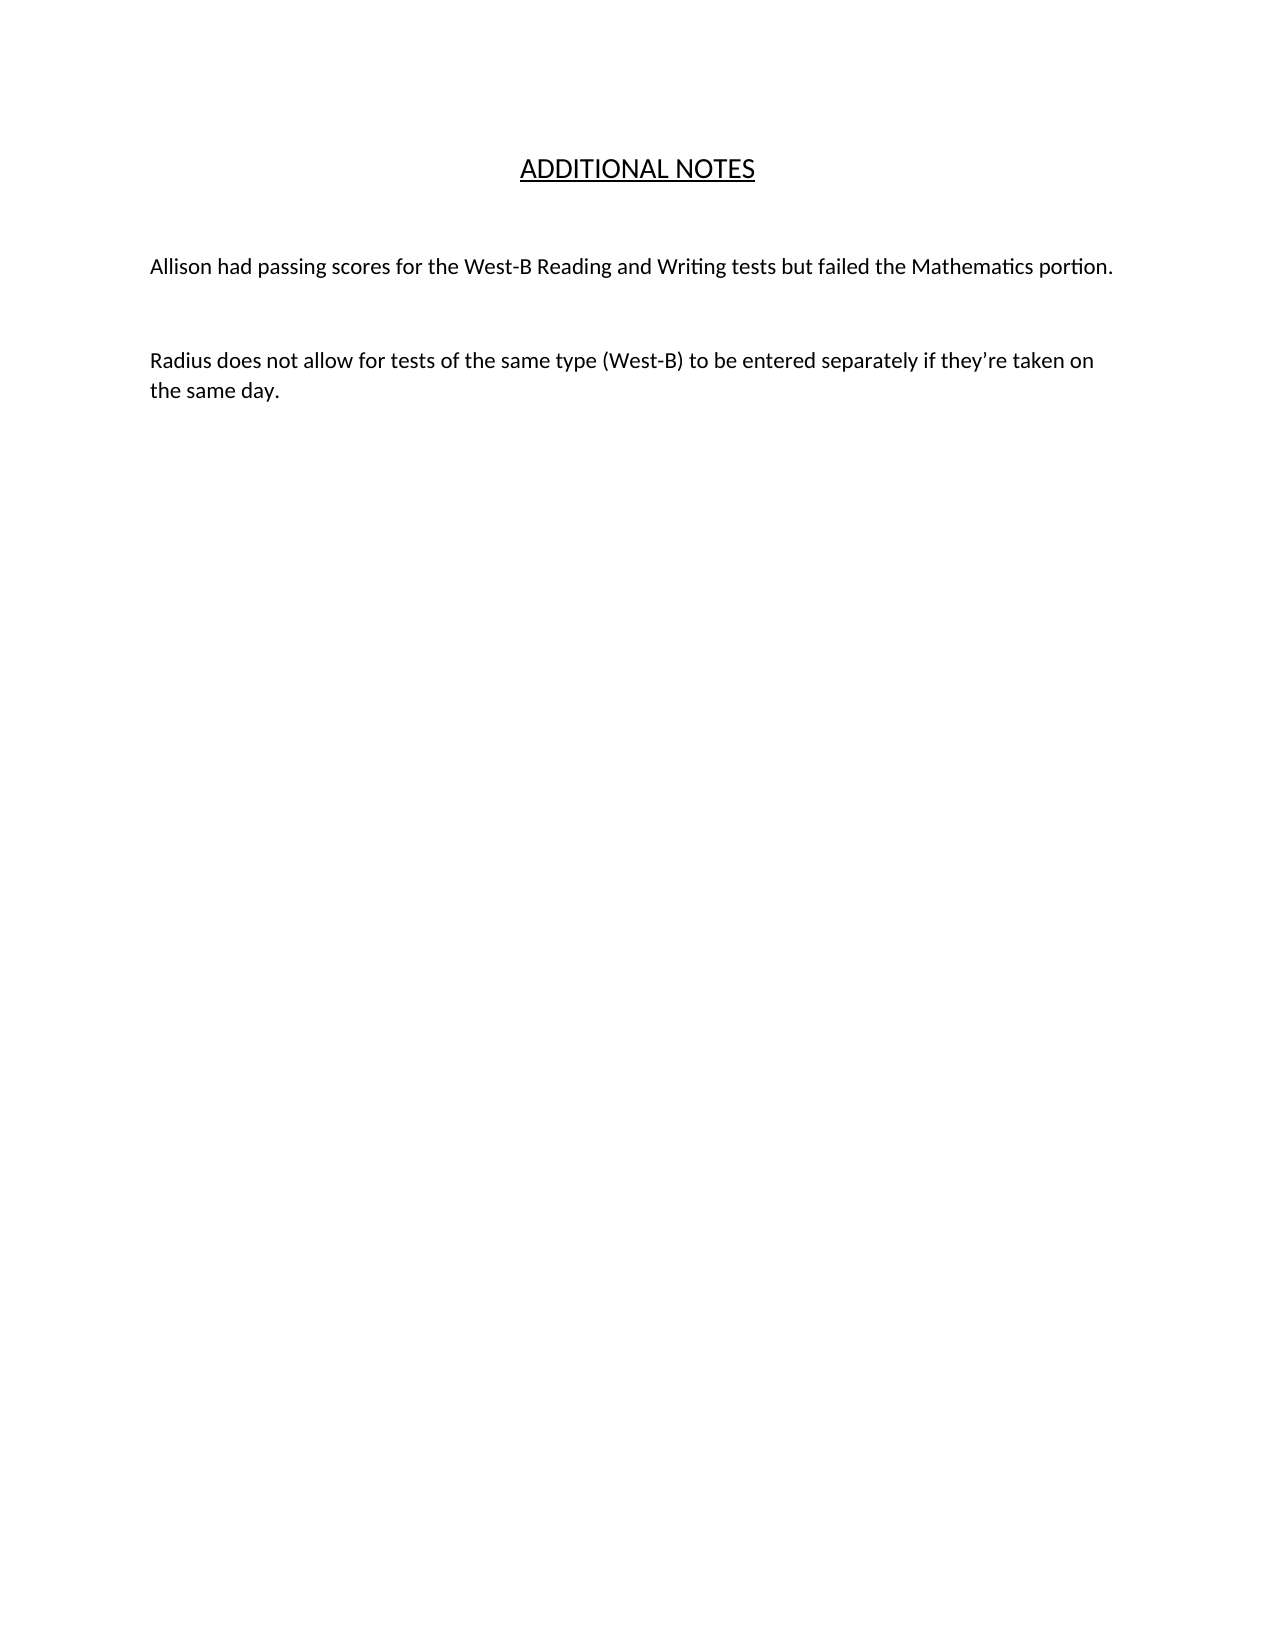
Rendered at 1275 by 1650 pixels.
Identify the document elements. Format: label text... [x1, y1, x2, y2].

text Allison had passing scores for the West-B Reading and Writing tests but failed the Mathematics portion. [150, 252, 1125, 280]
text ADDITIONAL NOTES [150, 150, 1125, 186]
text Radius does not allow for tests of the same type (West-B) to be entered separately if they’re taken on the same day. [150, 346, 1125, 404]
